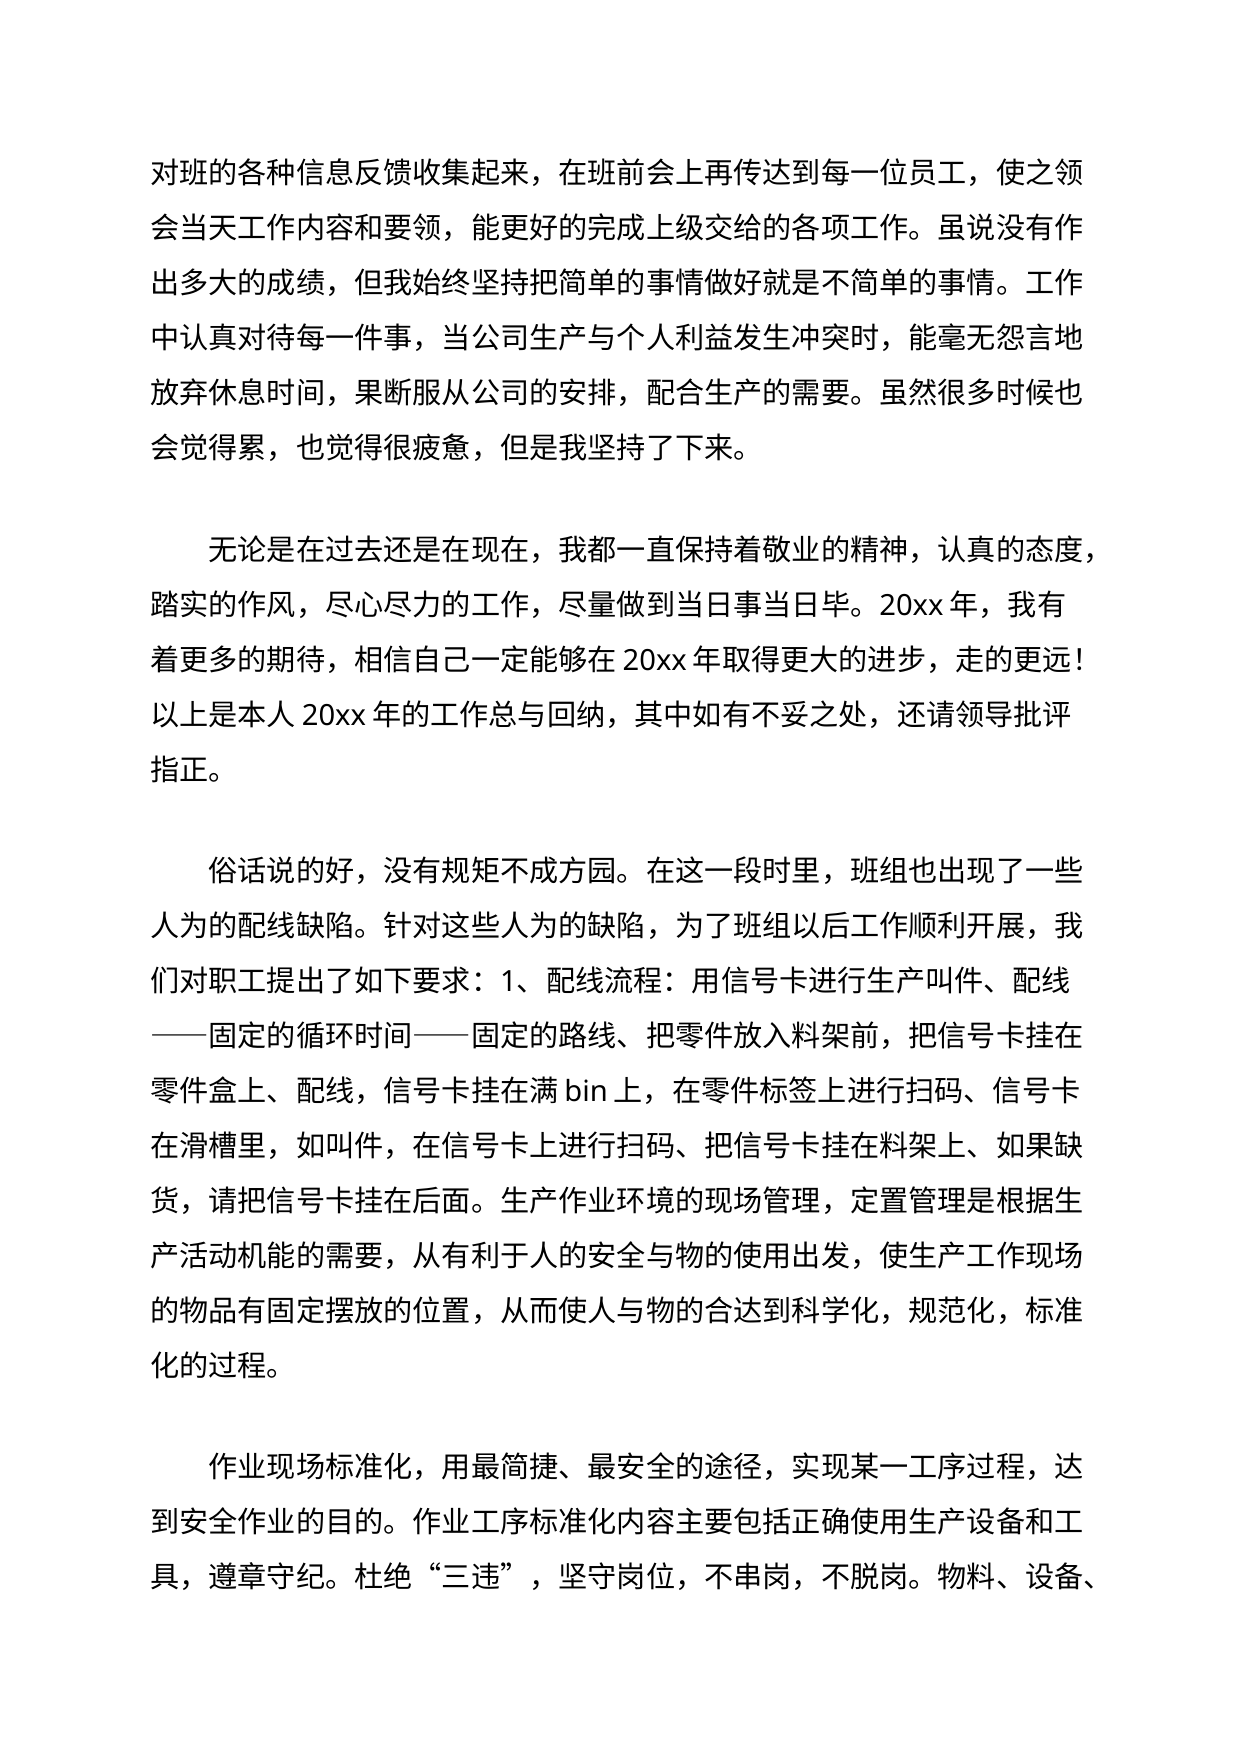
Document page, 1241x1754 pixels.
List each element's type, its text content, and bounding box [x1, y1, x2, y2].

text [150, 150, 1090, 467]
text 俗话说的好，没有规矩不成方园。在这一段时里，班组也出现了一些人为的配线缺陷。针对这些人为的缺陷，为了班组以后工作顺利开展，我们对职工提出了如下要求：1、配线流程：用信号卡进行生产叫件、配线——固定的循环时间——固定的路线、把零件放入料架前，把信号卡挂在零件盒上、配线，信号卡挂在满bin上，在零件标签上进行扫码、信号卡在滑槽里，如叫件，在信号卡上进行扫码、把信号卡挂在料架上、如果缺货，请把信号卡挂在后面。生产作业环境的现场管理，定置管理是根据生产活动机能的需要，从有利于人的安全与物的使用出发，使生产工作现场的物品有固定摆放的位置，从而使人与物的合达到科学化，规范化，标准化的过程。 [150, 848, 1090, 1384]
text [150, 1444, 1090, 1596]
text 无论是在过去还是在现在，我都一直保持着敬业的精神，认真的态度，踏实的作风，尽心尽力的工作，尽量做到当日事当日毕。20xx年，我有着更多的期待，相信自己一定能够在20xx年取得更大的进步，走的更远！以上是本人20xx年的工作总与回纳，其中如有不妥之处，还请领导批评指正。 [150, 526, 1090, 788]
